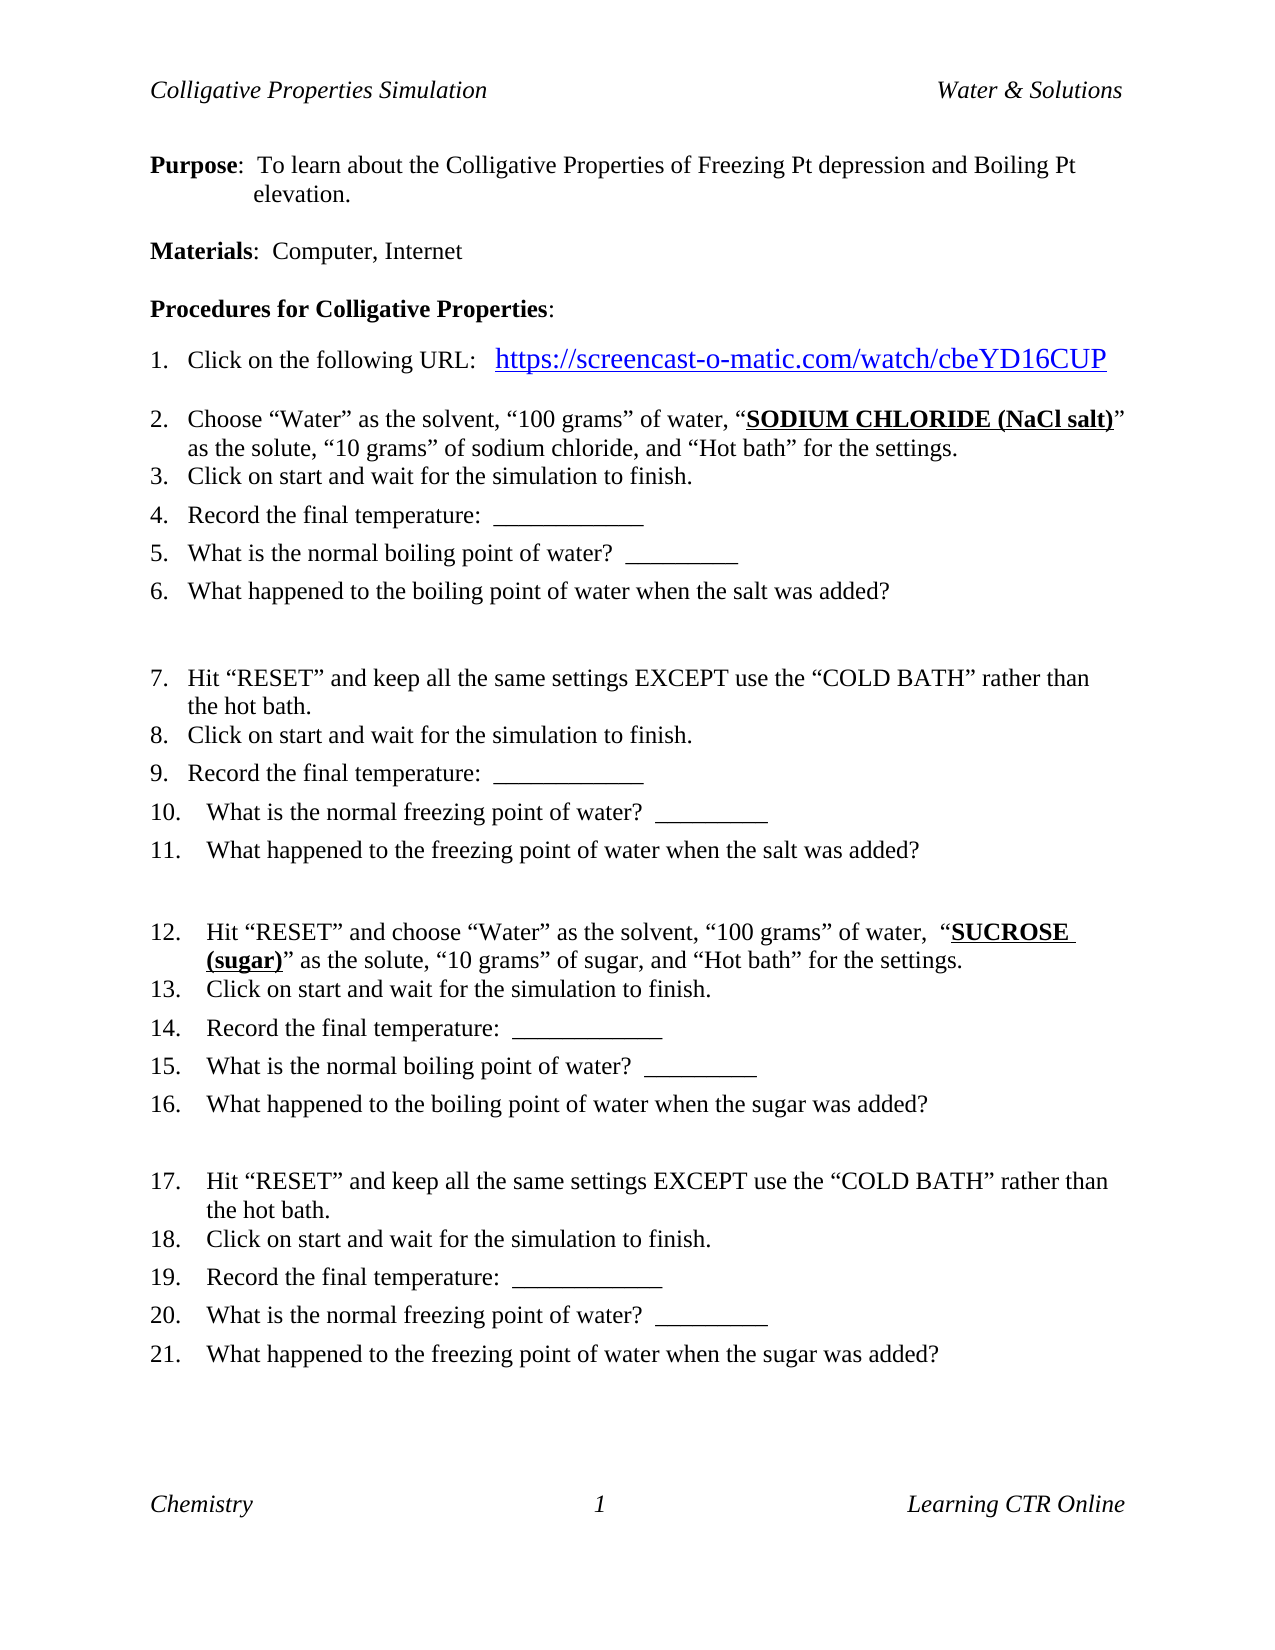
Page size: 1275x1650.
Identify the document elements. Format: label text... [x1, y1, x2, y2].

text 6. What happened to the boiling point of water when the salt was added? [150, 576, 1125, 605]
text 21. What happened to the freezing point of water when the sugar was added? [150, 1339, 1125, 1367]
text 15. What is the normal boiling point of water? _________ [150, 1051, 1125, 1080]
text 16. What happened to the boiling point of water when the sugar was added? [150, 1089, 1125, 1118]
text 20. What is the normal freezing point of water? _________ [150, 1300, 1125, 1329]
text 14. Record the final temperature: ____________ [150, 1013, 1125, 1041]
text 13. Click on start and wait for the simulation to finish. [150, 974, 1125, 1003]
text 17. Hit “RESET” and keep all the same settings EXCEPT use the “COLD BATH” rather than the hot bath. [150, 1166, 1125, 1224]
text Procedures for Colligative Properties: [150, 294, 1125, 322]
text Materials: Computer, Internet [150, 236, 1125, 265]
text 10. What is the normal freezing point of water? _________ [150, 797, 1125, 826]
text 5. What is the normal boiling point of water? _________ [150, 538, 1125, 567]
text 4. Record the final temperature: ____________ [150, 500, 1125, 528]
text Purpose: To learn about the Colligative Properties of Freezing Pt depression and Boiling Pt elevation. [150, 150, 1125, 207]
text 12. Hit “RESET” and choose “Water” as the solvent, “100 grams” of water, “SUCROSE (sugar)” as the solute, “10 grams” of sugar, and “Hot bath” for the settings. [150, 917, 1125, 974]
text 11. What happened to the freezing point of water when the salt was added? [150, 835, 1125, 864]
text 3. Click on start and wait for the simulation to finish. [150, 461, 1125, 490]
text 9. Record the final temperature: ____________ [150, 758, 1125, 787]
text 8. Click on start and wait for the simulation to finish. [150, 720, 1125, 749]
text 2. Choose “Water” as the solvent, “100 grams” of water, “SODIUM CHLORIDE (NaCl salt)” as the solute, “10 grams” of sodium chloride, and “Hot bath” for the settings. [150, 404, 1125, 461]
text 19. Record the final temperature: ____________ [150, 1262, 1125, 1291]
text 1. Click on the following URL: https://screencast-o-matic.com/watch/cbeYD16CUP [150, 342, 1125, 375]
text 7. Hit “RESET” and keep all the same settings EXCEPT use the “COLD BATH” rather than the hot bath. [150, 663, 1125, 720]
text 18. Click on start and wait for the simulation to finish. [150, 1224, 1125, 1252]
